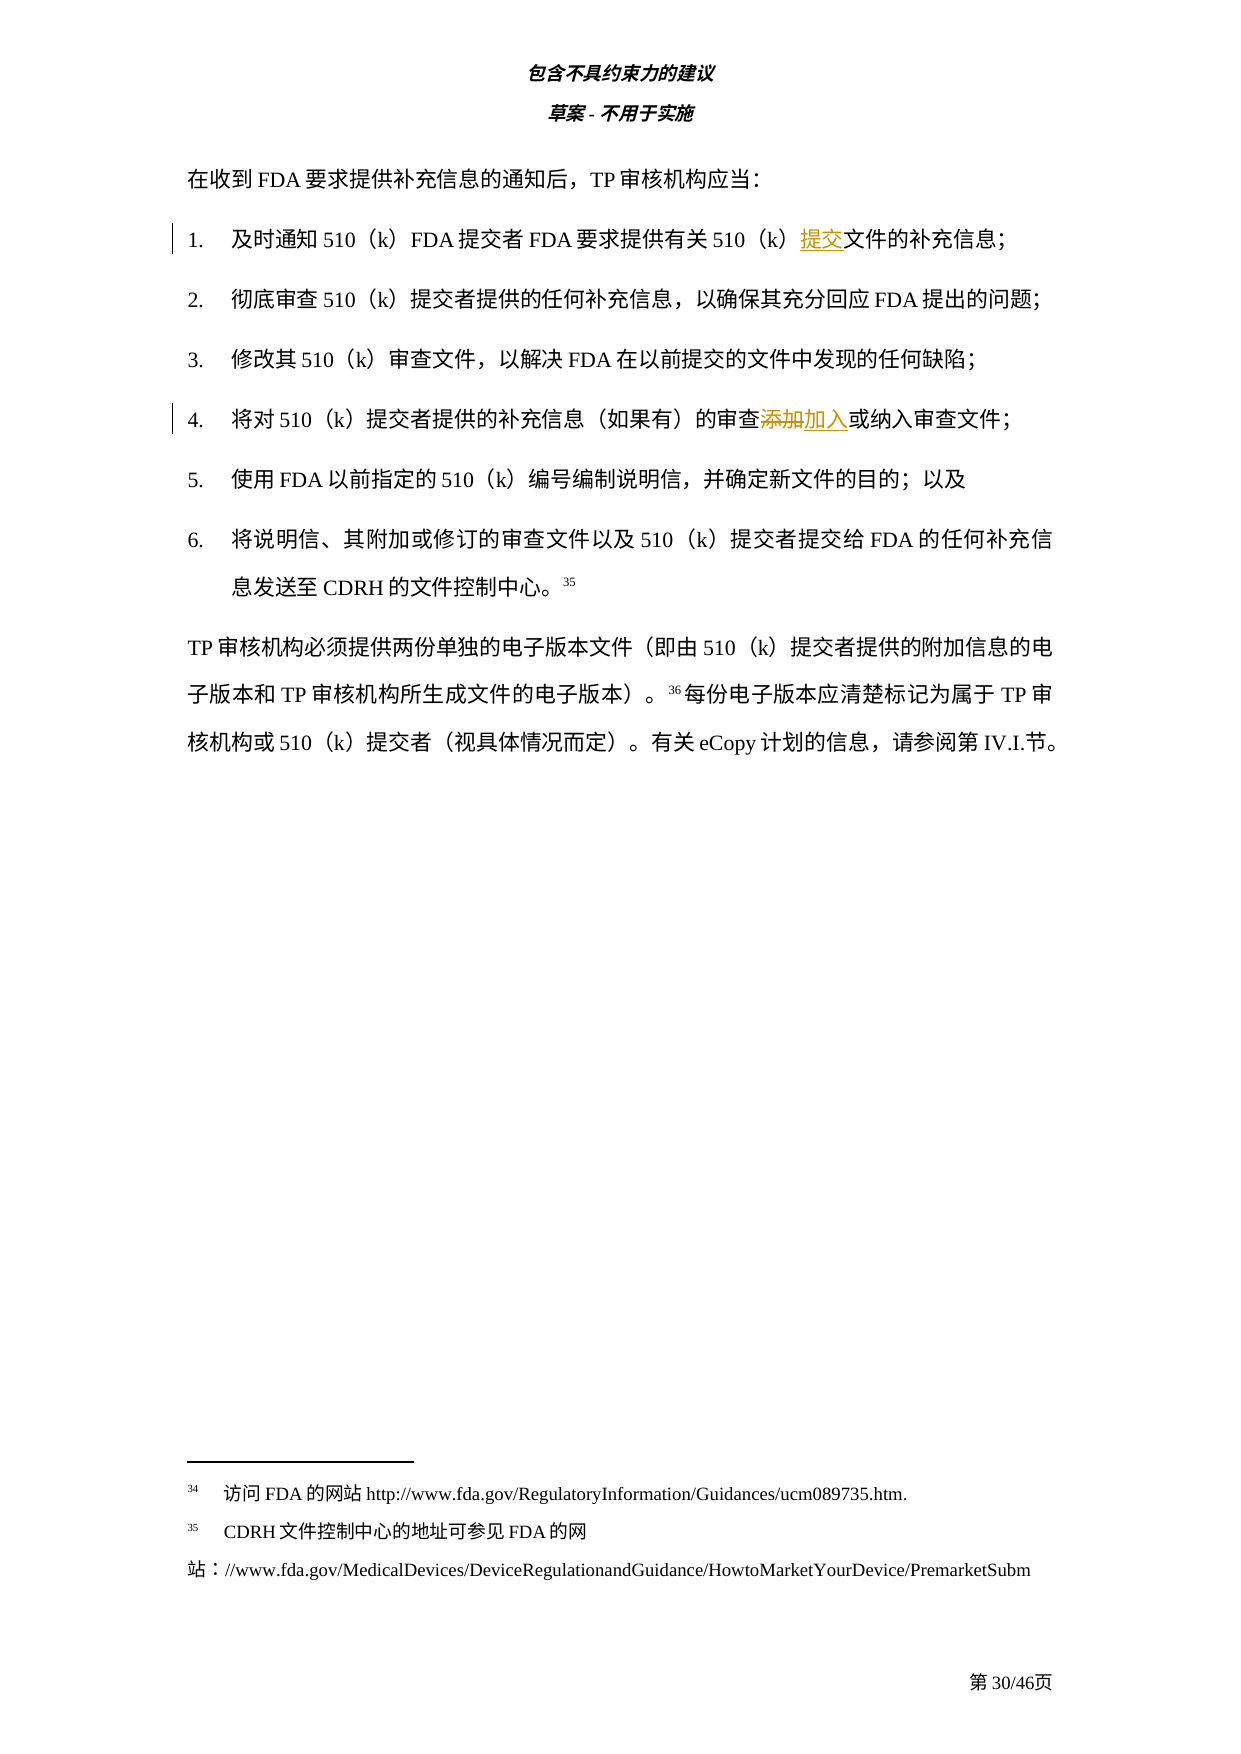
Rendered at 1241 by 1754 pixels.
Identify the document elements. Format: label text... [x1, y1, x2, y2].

text 6. 将说明信、其附加或修订的审查文件以及510（k）提交者提交给FDA的任何补充信息发送至CDRH的文件控制中心。35 [187, 522, 1053, 602]
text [187, 1518, 1053, 1582]
text 34 访问FDA的网站http://www.fda.gov/RegulatoryInformation/Guidances/ucm089735.htm. [187, 1480, 1053, 1506]
text 3. 修改其510（k）审查文件，以解决FDA在以前提交的文件中发现的任何缺陷； [187, 342, 1053, 374]
text TP审核机构必须提供两份单独的电子版本文件（即由510（k）提交者提供的附加信息的电子版本和TP审核机构所生成文件的电子版本）。36每份电子版本应清楚标记为属于TP审核机构或510（k）提交者（视具体情况而定）。有关eCopy计划的信息，请参阅第IV.I.节。 [187, 630, 1053, 757]
text 2. 彻底审查510（k）提交者提供的任何补充信息，以确保其充分回应FDA提出的问题； [187, 282, 1053, 314]
text 4. 将对510（k）提交者提供的补充信息（如果有）的审查或纳入审查文件； [187, 402, 1053, 434]
text 1. 及时通知510（k）FDA提交者FDA要求提供有关510（k）文件的补充信息； [187, 222, 1053, 254]
text 在收到FDA要求提供补充信息的通知后，TP审核机构应当： [187, 162, 1053, 194]
text 5. 使用FDA以前指定的510（k）编号编制说明信，并确定新文件的目的；以及 [187, 462, 1053, 494]
